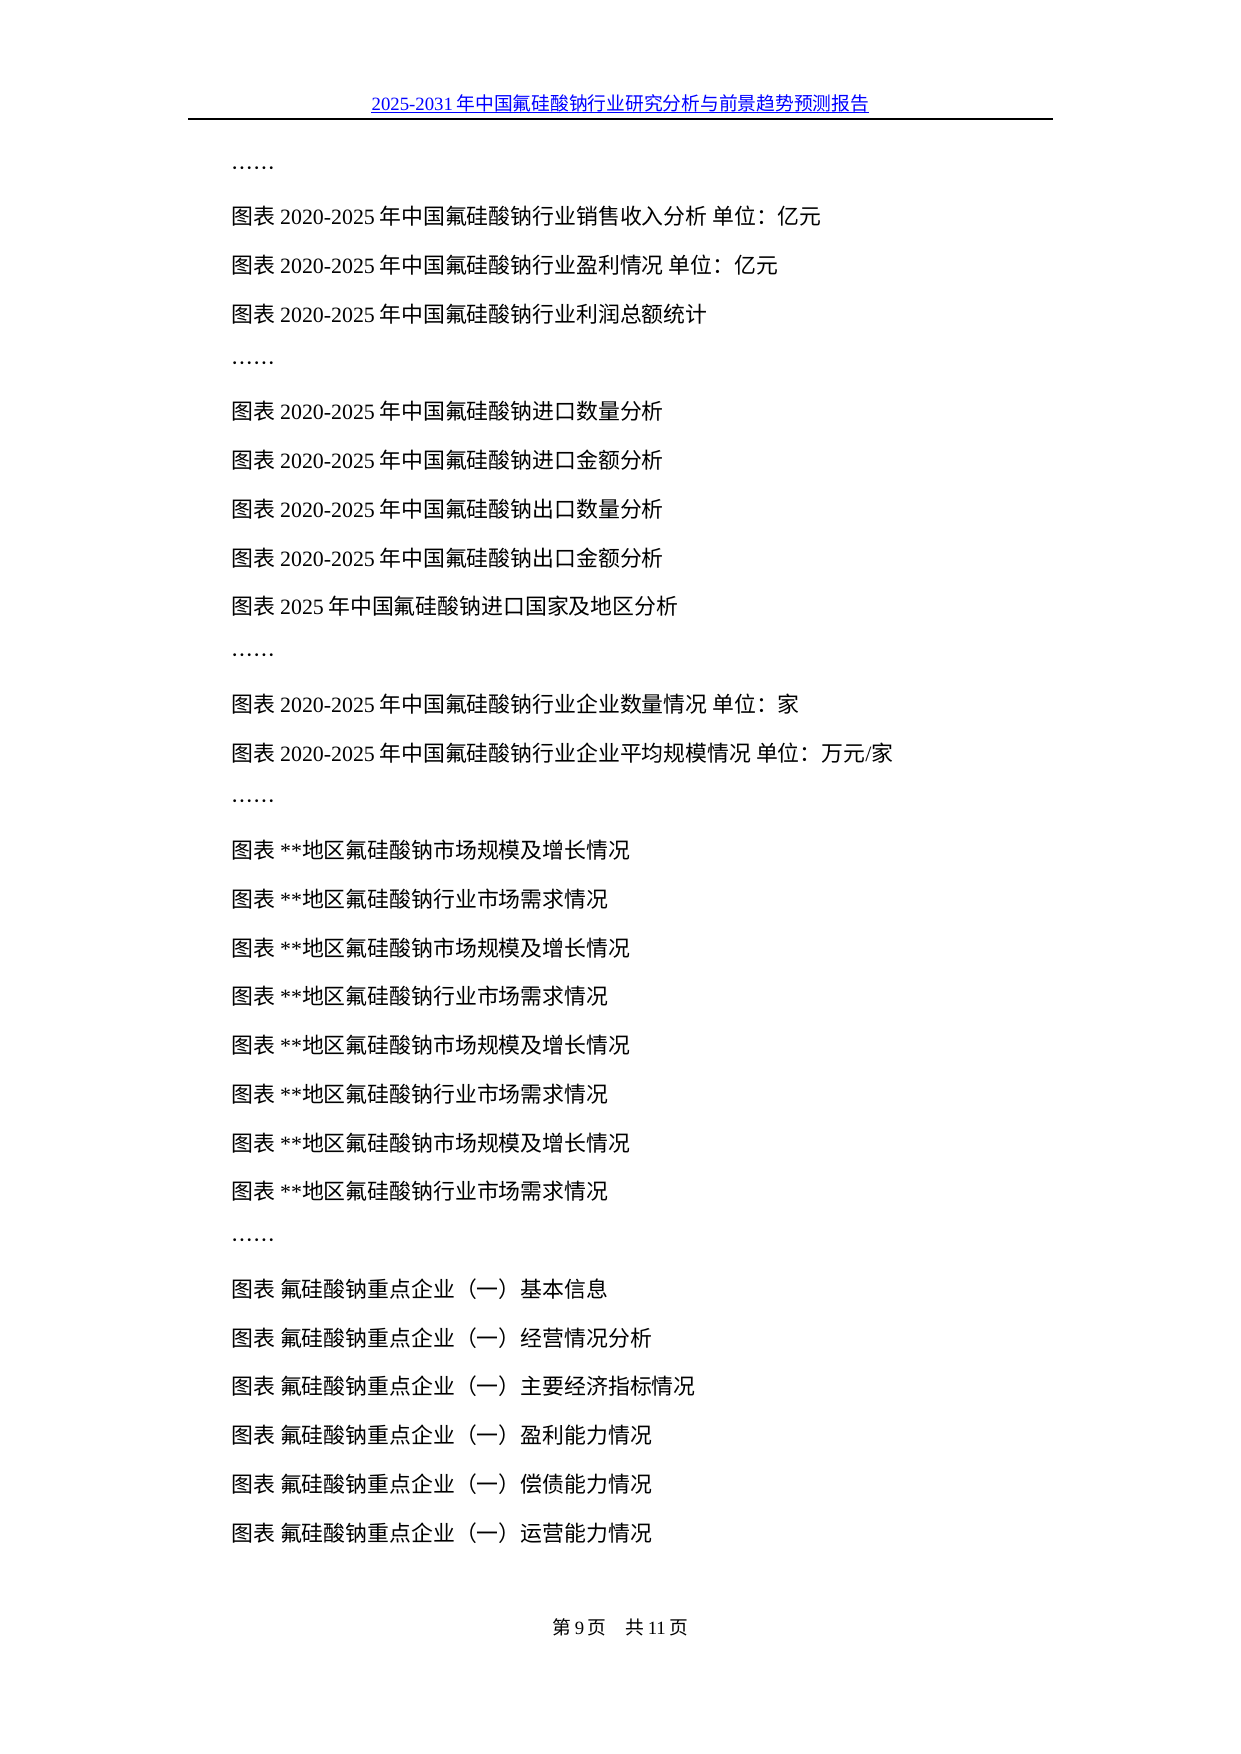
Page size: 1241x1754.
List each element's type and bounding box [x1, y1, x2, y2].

text [187, 150, 1053, 1548]
